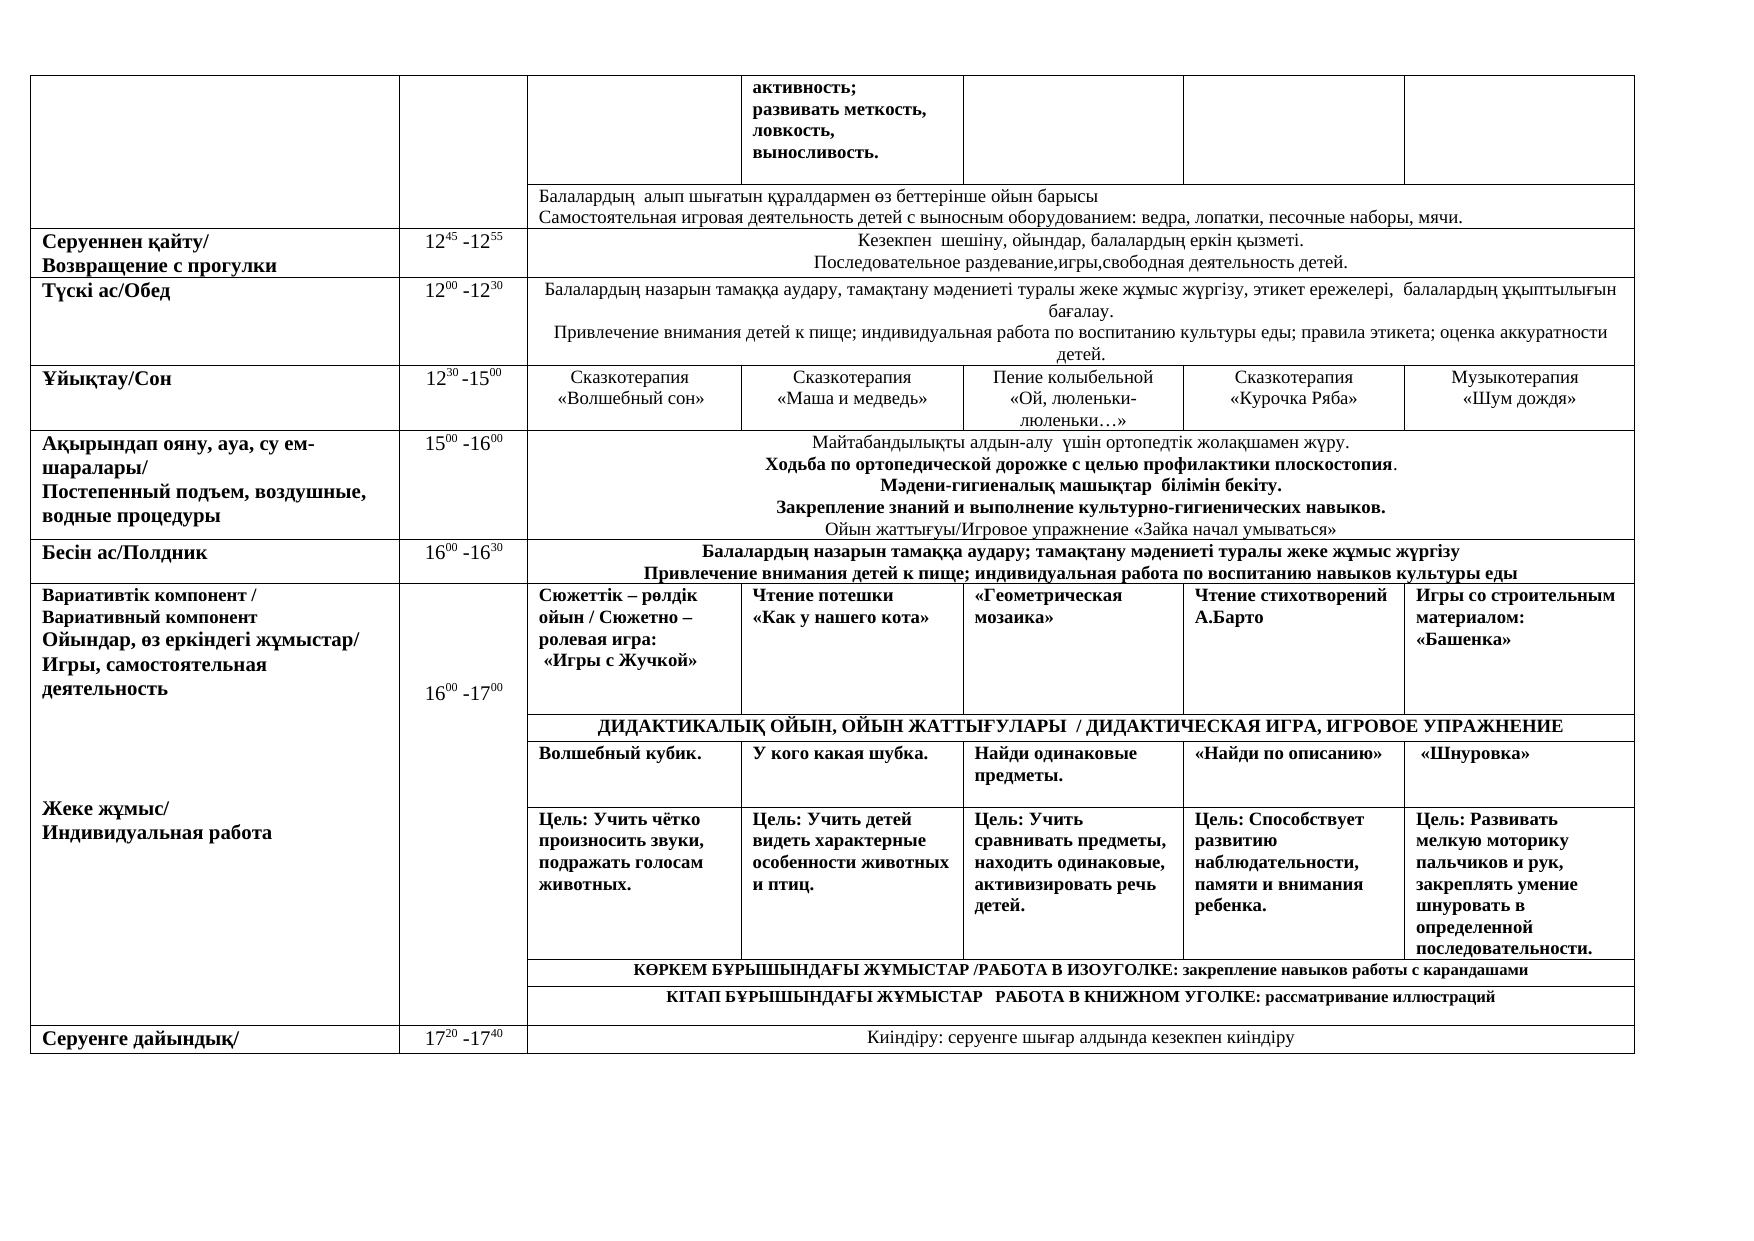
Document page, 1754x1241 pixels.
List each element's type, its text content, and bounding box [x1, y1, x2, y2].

table_cell Ұйықтау/Сон [31, 366, 399, 430]
table_cell Цель: Учить сравнивать предметы, находить одинаковые, активизировать речь детей. [964, 808, 1183, 959]
table_cell У кого какая шубка. [742, 742, 963, 807]
table_cell Балалардың назарын тамаққа аудару, тамақтану мәдениеті туралы жеке жұмыс жүргізу, этикет ережелері, балалардың ұқыптылығын бағалау. Привлечение внимания детей к пище; индивидуальная работа по воспитанию культуры еды; правила этикета; оценка аккуратности детей. [528, 278, 1634, 364]
table_cell 1600 -1700 [400, 584, 527, 1025]
table_cell «Шнуровка» [1405, 742, 1634, 807]
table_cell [1405, 76, 1634, 184]
table_cell Цель: Учить чётко произносить звуки, подражать голосам животных. [528, 808, 741, 959]
table_cell Пение колыбельной «Ой, люленьки-люленьки…» [964, 366, 1183, 430]
table_cell Чтение потешки «Как у нашего кота» [742, 584, 963, 714]
table_cell 1230 -1500 [400, 366, 527, 430]
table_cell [964, 76, 1183, 184]
table_cell Игры со строительным материалом: «Башенка» [1405, 584, 1634, 714]
table_cell ДИДАКТИКАЛЫҚ ОЙЫН, ОЙЫН ЖАТТЫҒУЛАРЫ / ДИДАКТИЧЕСКАЯ ИГРА, ИГРОВОЕ УПРАЖНЕНИЕ [528, 715, 1634, 741]
table_cell Түскі ас/Обед [31, 278, 399, 364]
table_cell Ақырындап ояну, ауа, су ем-шаралары/ Постепенный подъем, воздушные, водные процедуры [31, 431, 399, 539]
table_cell Сказкотерапия «Маша и медведь» [742, 366, 963, 430]
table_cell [31, 1026, 399, 1053]
table_cell Музыкотерапия «Шум дождя» [1405, 366, 1634, 430]
table_cell Найди одинаковые предметы. [964, 742, 1183, 807]
table_cell Балалардың алып шығатын құралдармен өз беттерінше ойын барысы Самостоятельная игровая деятельность детей с выносным оборудованием: ведра, лопатки, песочные наборы, мячи. [528, 185, 1634, 228]
table_cell Вариативтік компонент / Вариативный компонент Ойындар, өз еркіндегі жұмыстар/ Игры, самостоятельная деятельность Жеке жұмыс/ Индивидуальная работа [31, 584, 399, 1025]
table_cell 1245 -1255 [400, 229, 527, 277]
table_cell 1500 -1600 [400, 431, 527, 539]
table_cell Чтение стихотворений А.Барто [1184, 584, 1404, 714]
table_cell «Найди по описанию» [1184, 742, 1404, 807]
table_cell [528, 76, 741, 184]
table_cell «Геометрическая мозаика» [964, 584, 1183, 714]
table_cell КӨРКЕМ БҰРЫШЫНДАҒЫ ЖҰМЫСТАР /РАБОТА В ИЗОУГОЛКЕ: закрепление навыков работы с карандашами [528, 960, 1634, 986]
table_cell Бесін ас/Полдник [31, 540, 399, 583]
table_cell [528, 1026, 1634, 1053]
table_cell Серуеннен қайту/ Возвращение с прогулки [31, 229, 399, 277]
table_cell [742, 76, 963, 184]
table_cell Сказкотерапия «Волшебный сон» [528, 366, 741, 430]
table_cell Цель: Учить детей видеть характерные особенности животных и птиц. [742, 808, 963, 959]
table_cell Цель: Способствует развитию наблюдательности, памяти и внимания ребенка. [1184, 808, 1404, 959]
table_cell 1200 -1230 [400, 278, 527, 364]
table_cell 1720 -1740 [400, 1026, 527, 1053]
table_cell Балалардың назарын тамаққа аудару; тамақтану мәдениеті туралы жеке жұмыс жүргізу Привлечение внимания детей к пище; индивидуальная работа по воспитанию навыков культуры еды [528, 540, 1634, 583]
table_cell Волшебный кубик. [528, 742, 741, 807]
table_cell Сказкотерапия «Курочка Ряба» [1184, 366, 1404, 430]
table_cell КІТАП БҰРЫШЫНДАҒЫ ЖҰМЫСТАР РАБОТА В КНИЖНОМ УГОЛКЕ: рассматривание иллюстраций [528, 987, 1634, 1025]
table_cell 1600 -1630 [400, 540, 527, 583]
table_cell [1184, 76, 1404, 184]
table_cell Цель: Развивать мелкую моторику пальчиков и рук, закреплять умение шнуровать в определенной последовательности. [1405, 808, 1634, 959]
table_cell Кезекпен шешіну, ойындар, балалардың еркін қызметі. Последовательное раздевание,игры,свободная деятельность детей. [528, 229, 1634, 277]
table_cell Сюжеттiк – рөлдiк ойын / Сюжетно – ролевая игра: «Игры с Жучкой» [528, 584, 741, 714]
table_cell Майтабандылықты алдын-алу үшін ортопедтік жолақшамен жүру. Ходьба по ортопедической дорожке с целью профилактики плоскостопия. Мәдени-гигиеналық машықтар білімін бекіту. Закрепление знаний и выполнение культурно-гигиенических навыков. Ойын жаттығуы/Игровое упражнение «Зайка начал умываться» [528, 431, 1634, 539]
